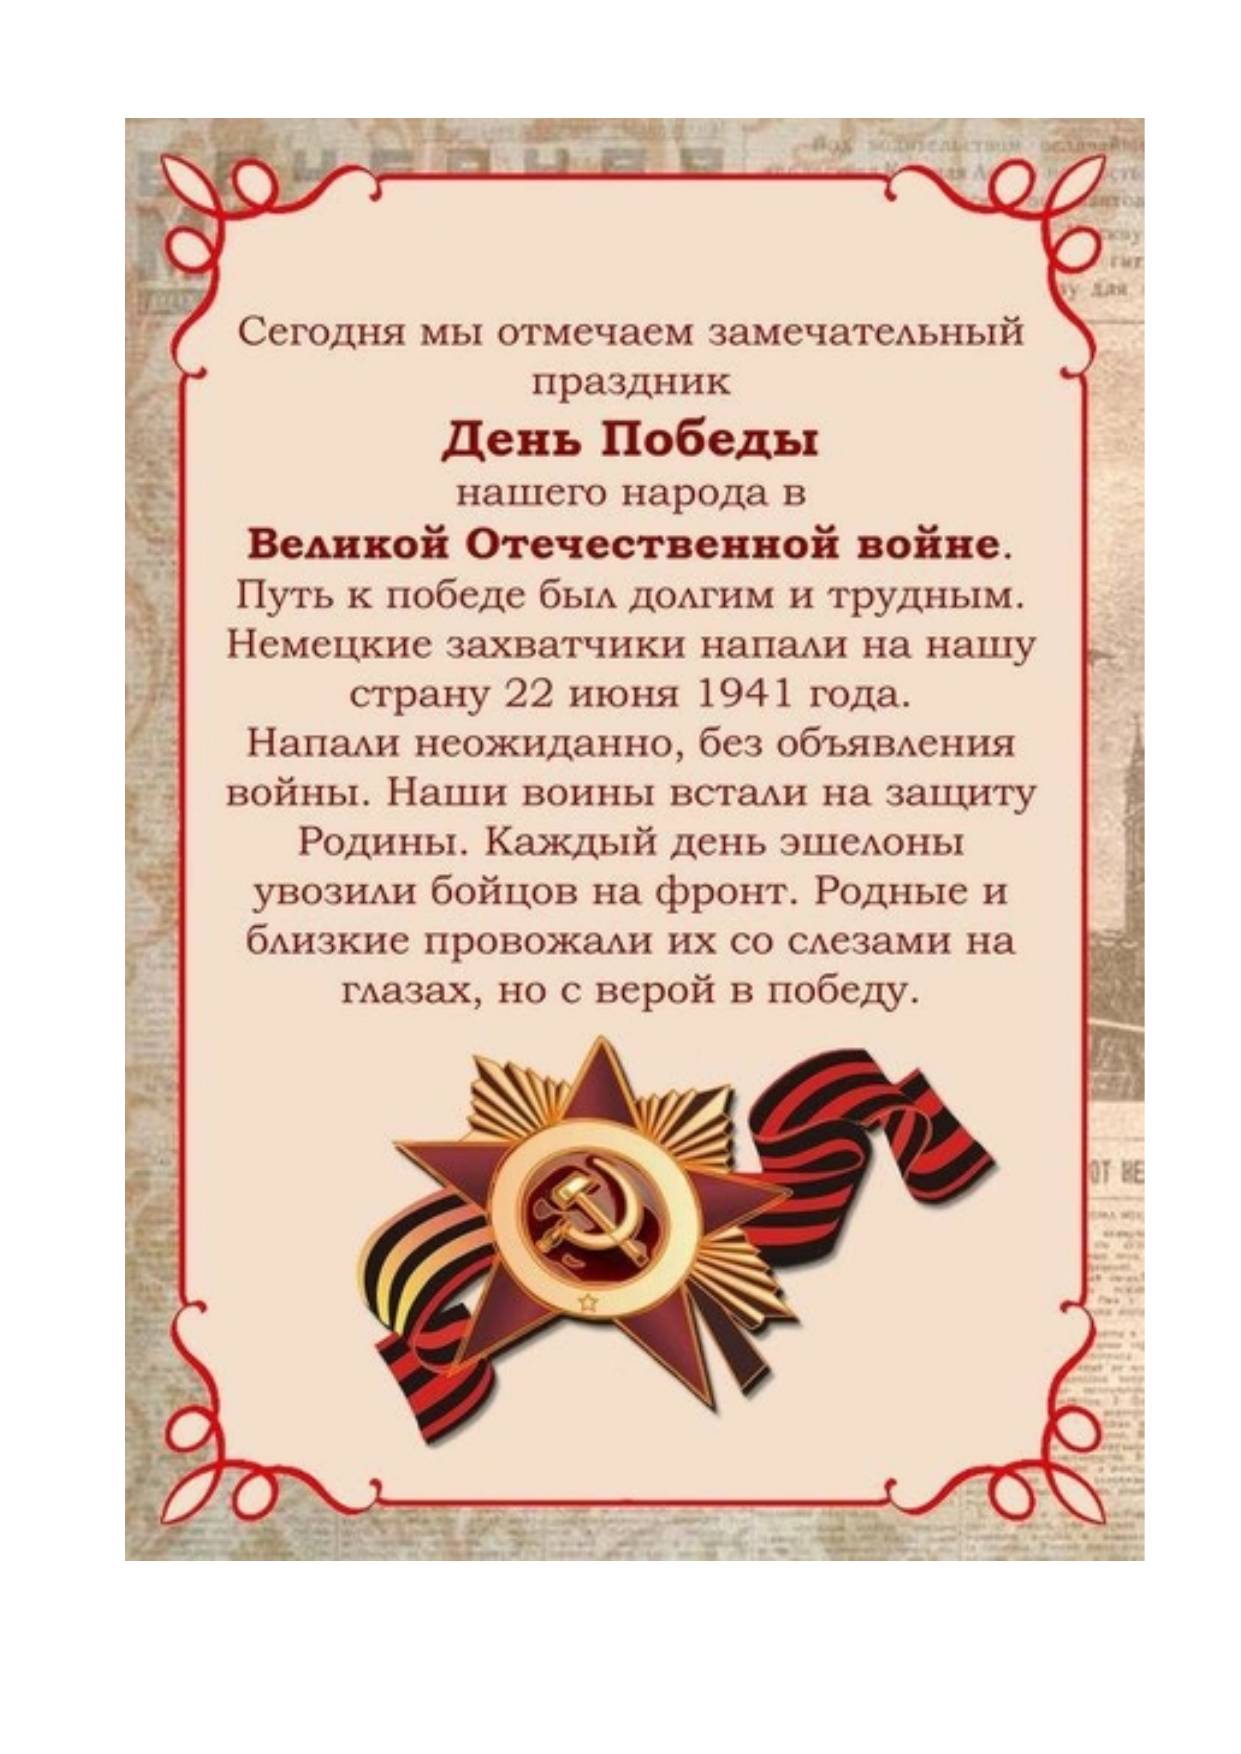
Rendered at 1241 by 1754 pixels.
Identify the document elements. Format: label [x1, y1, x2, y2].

picture [125, 118, 1145, 1561]
